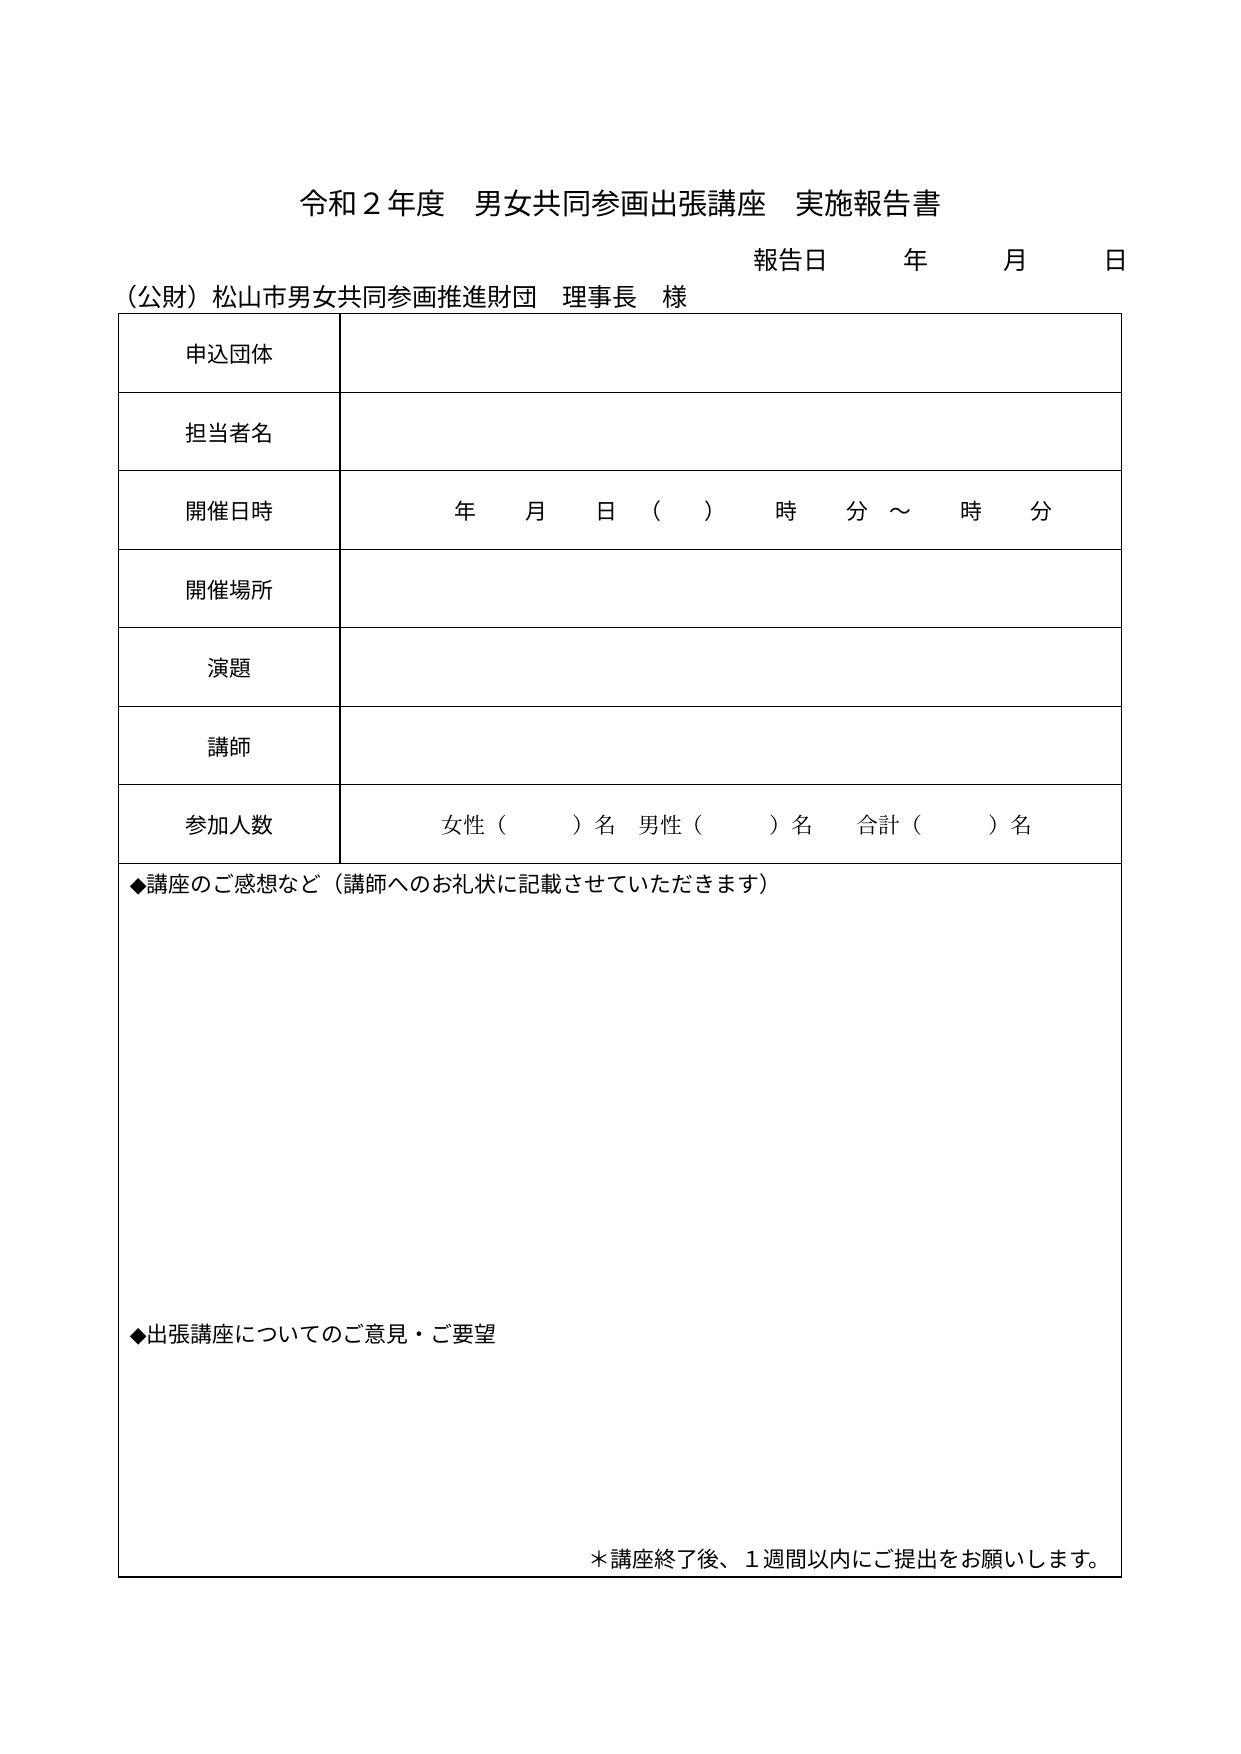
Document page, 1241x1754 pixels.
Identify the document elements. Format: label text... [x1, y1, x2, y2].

table_header 申込団体 [119, 314, 339, 392]
text 令和２年度 男女共同参画出張講座 実施報告書 [112, 164, 1128, 239]
table_cell [341, 550, 1121, 627]
text 報告日 年 月 日 [112, 239, 1128, 277]
table_cell [341, 393, 1121, 470]
table_cell [341, 628, 1121, 706]
text （公財）松山市男女共同参画推進財団 理事長 様 [112, 277, 1128, 313]
table_cell [341, 707, 1121, 784]
table_cell 講師 [119, 707, 339, 784]
table_cell 開催場所 [119, 550, 339, 627]
table_header [341, 314, 1121, 392]
table_cell 女性（ ）名 男性（ ）名 合計（ ）名 [341, 785, 1121, 863]
table_cell 担当者名 [119, 393, 339, 470]
table_cell 演題 [119, 628, 339, 706]
table_cell 年 月 日 （ ） 時 分 ～ 時 分 [341, 471, 1121, 549]
table_cell ◆講座のご感想など（講師へのお礼状に記載させていただきます） ◆出張講座についてのご意見・ご要望 ＊講座終了後、１週間以内にご提出をお願いします。 [119, 864, 1121, 1576]
table_cell 開催日時 [119, 471, 339, 549]
table_cell 参加人数 [119, 785, 339, 863]
